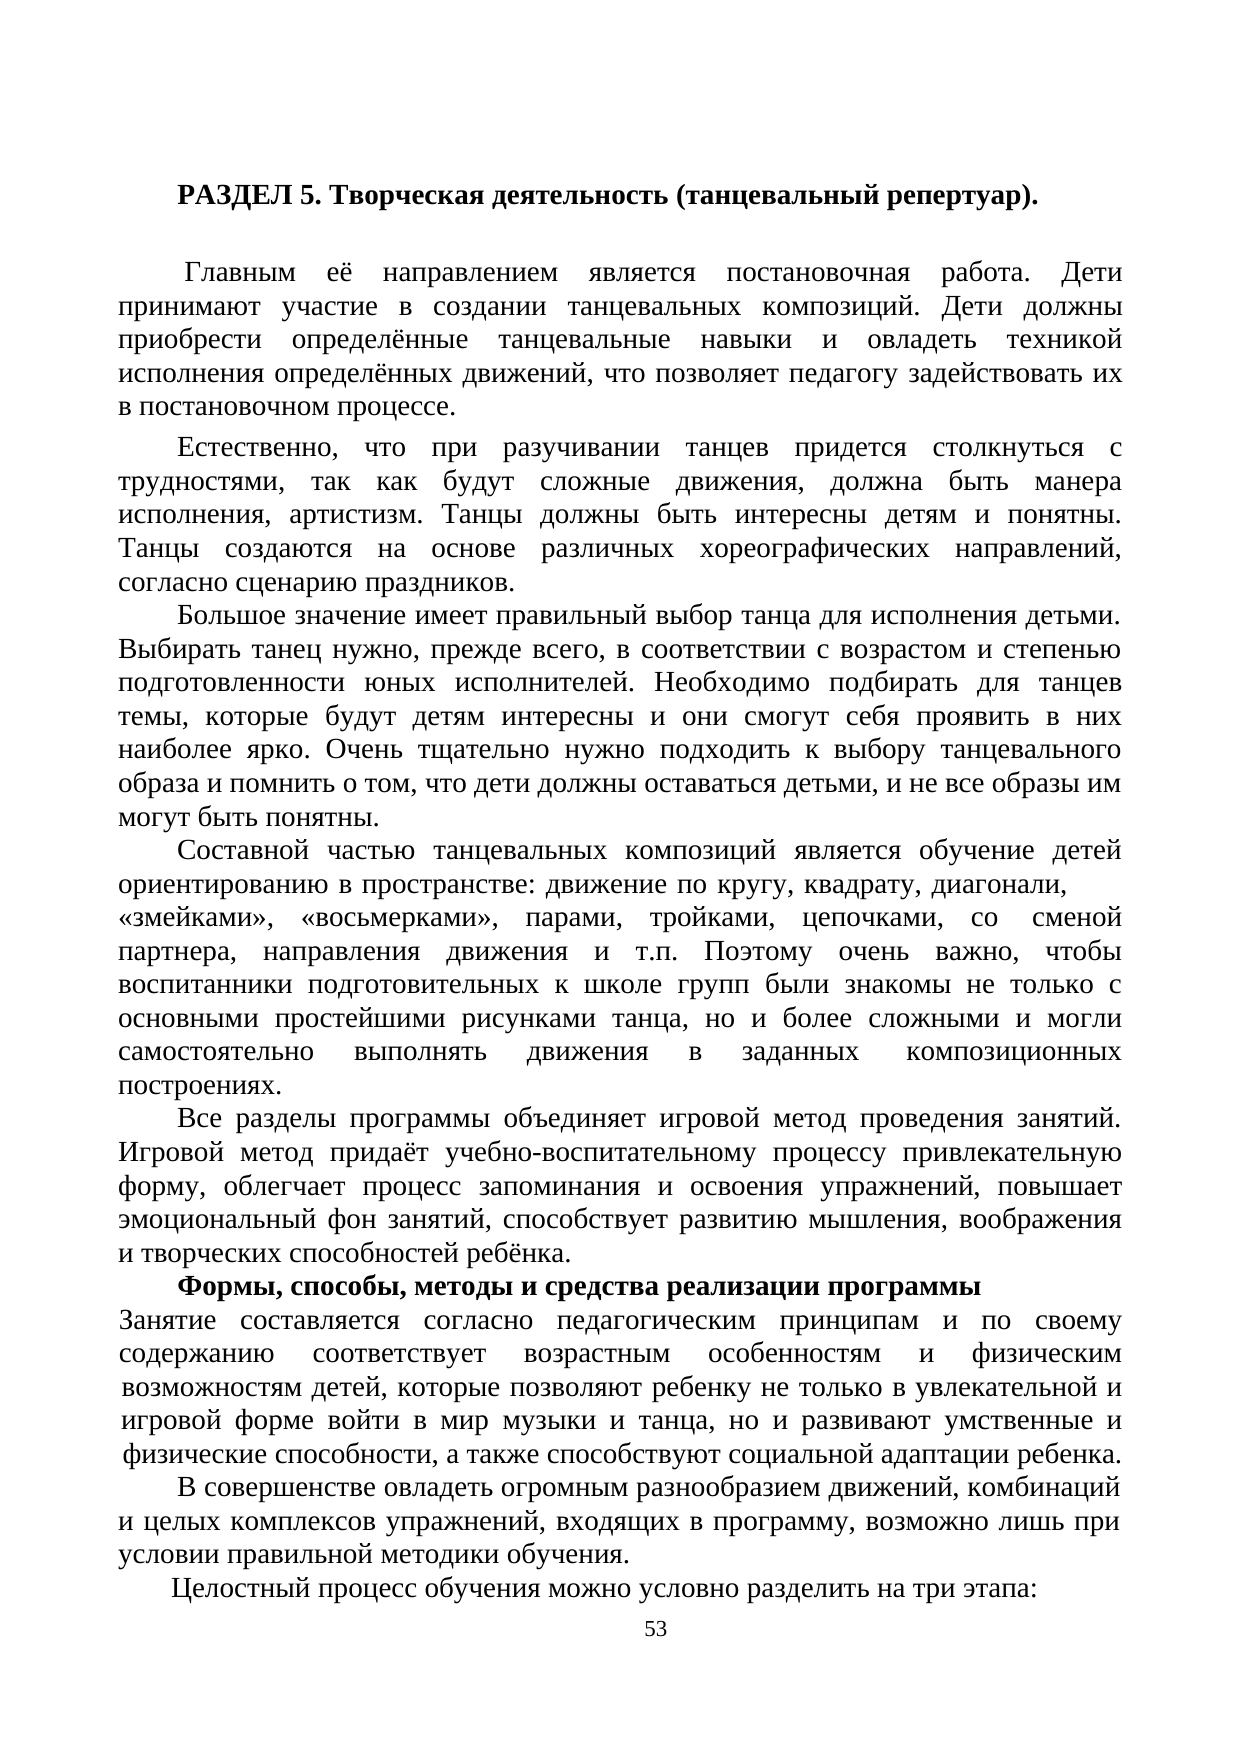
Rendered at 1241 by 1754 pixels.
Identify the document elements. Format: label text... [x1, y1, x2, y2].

text Большое значение имеет правильный выбор танца для исполнения детьми. Выбирать танец нужно, прежде всего, в соответствии с возрастом и степенью подготовленности юных исполнителей. Необходимо подбирать для танцев темы, которые будут детям интересны и они смогут себя проявить в них наиболее ярко. Очень тщательно нужно подходить к выбору танцевального образа и помнить о том, что дети должны оставаться детьми, и не все образы им могут быть понятны. [118, 597, 1122, 832]
text РАЗДЕЛ 5. Творческая деятельность (танцевальный репертуар). [177, 177, 1215, 211]
text Составной частью танцевальных композиций является обучение детей ориентированию в пространстве: движение по кругу, квадрату, диагонали, [118, 832, 1122, 899]
text В совершенстве овладеть огромным разнообразием движений, комбинаций и целых комплексов упражнений, входящих в программу, возможно лишь при условии правильной методики обучения. [118, 1469, 1121, 1570]
subtitle Формы, способы, методы и средства реализации программы [177, 1268, 1215, 1302]
text Главным её направлением является постановочная работа. Дети принимают участие в создании танцевальных композиций. Дети должны приобрести определённые танцевальные навыки и овладеть техникой исполнения определённых движений, что позволяет педагогу задействовать их в постановочном процессе. [118, 254, 1122, 422]
text Целостный процесс обучения можно условно разделить на три этапа: [118, 1570, 1215, 1604]
text Естественно, что при разучивании танцев придется столкнуться с трудностями, так как будут сложные движения, должна быть манера исполнения, артистизм. Танцы должны быть интересны детям и понятны. Танцы создаются на основе различных хореографических направлений, согласно сценарию праздников. [118, 429, 1122, 597]
text Все разделы программы объединяет игровой метод проведения занятий. Игровой метод придаёт учебно-воспитательному процессу привлекательную форму, облегчает процесс запоминания и освоения упражнений, повышает эмоциональный фон занятий, способствует развитию мышления, воображения и творческих способностей ребёнка. [118, 1101, 1122, 1268]
text «змейками», «восьмерками», парами, тройками, цепочками, со сменой партнера, направления движения и т.п. Поэтому очень важно, чтобы воспитанники подготовительных к школе групп были знакомы не только с основными простейшими рисунками танца, но и более сложными и могли самостоятельно выполнять движения в заданных композиционных построениях. [118, 899, 1122, 1101]
text Занятие составляется согласно педагогическим принципам и по своему содержанию соответствует возрастным особенностям и физическим возможностям детей, которые позволяют ребенку не только в увлекательной и игровой форме войти в мир музыки и танца, но и развивают умственные и физические способности, а также способствуют социальной адаптации ребенка. [118, 1302, 1122, 1469]
